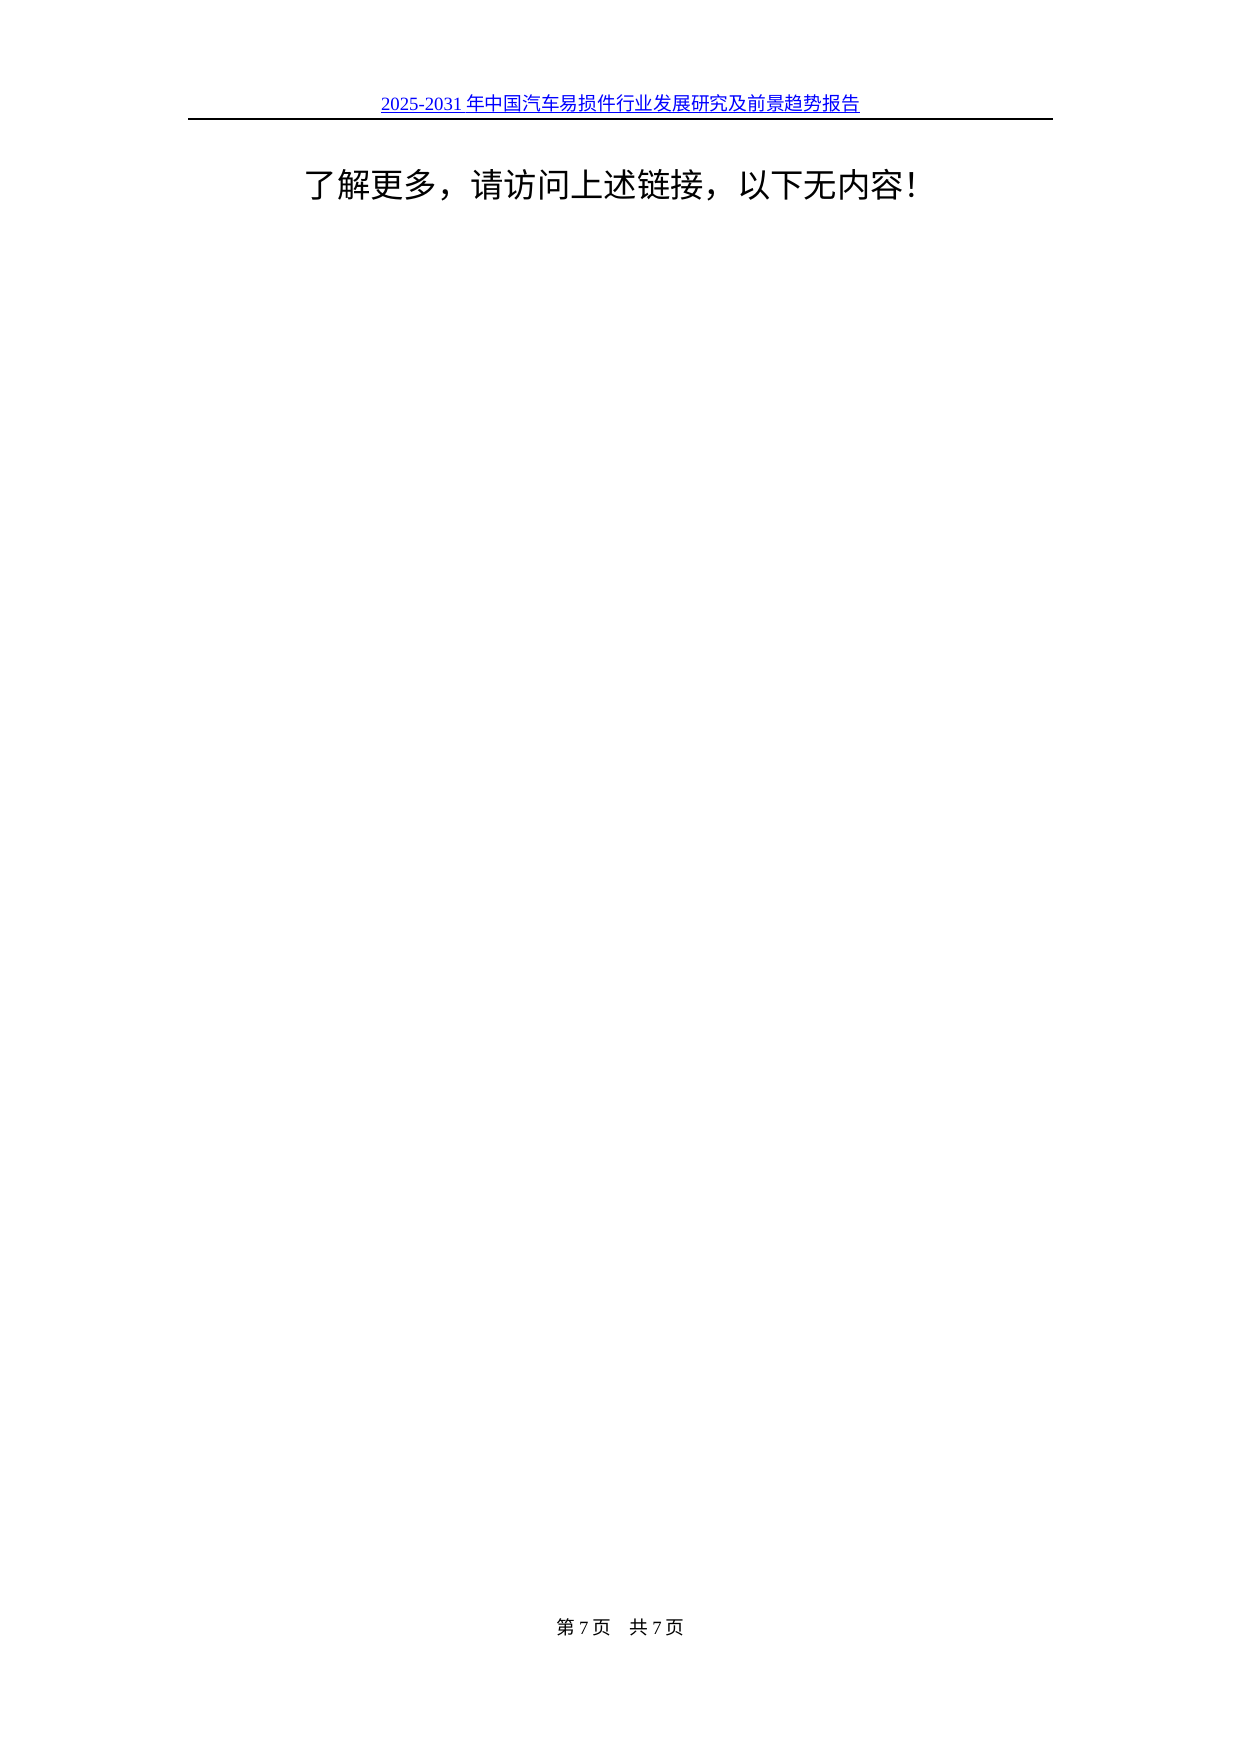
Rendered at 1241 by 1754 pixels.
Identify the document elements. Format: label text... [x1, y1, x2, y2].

title 了解更多，请访问上述链接，以下无内容！ [187, 150, 1053, 215]
